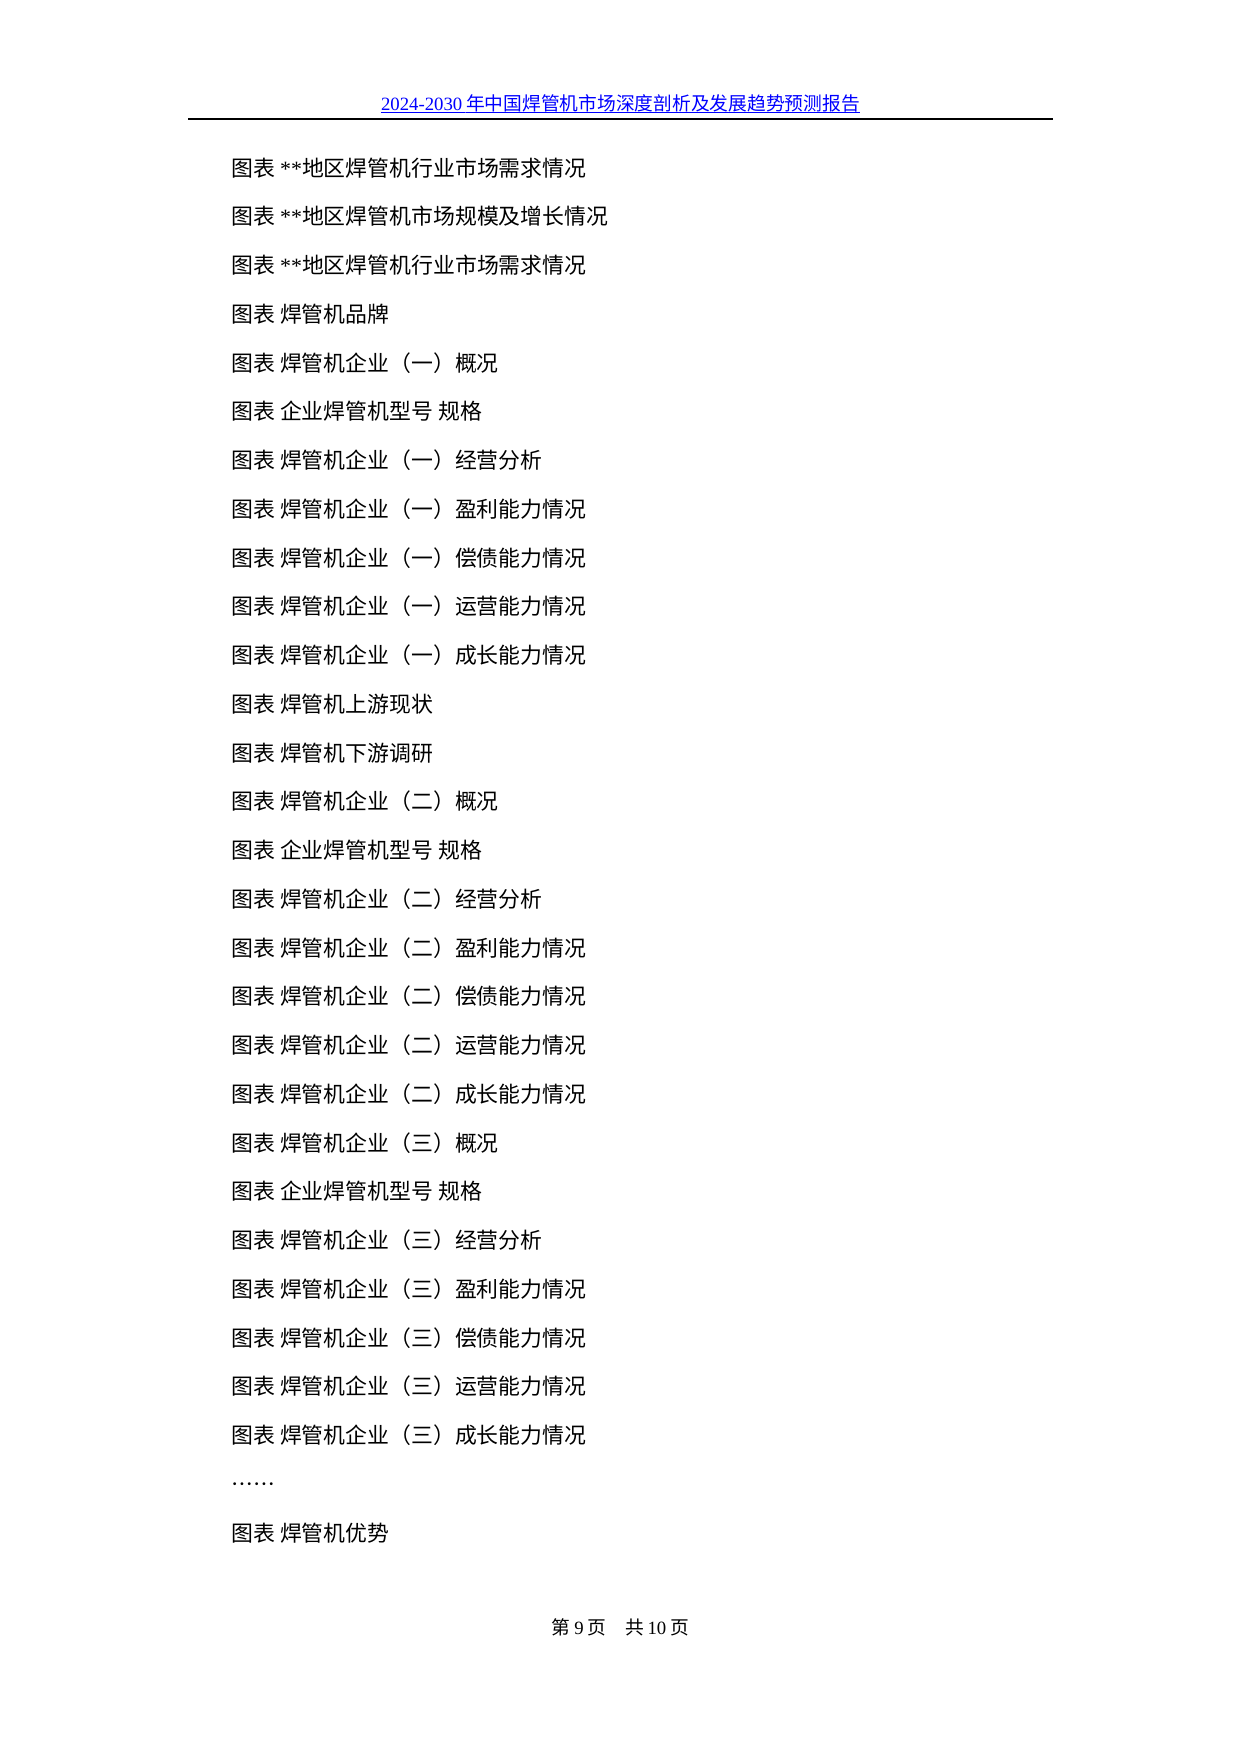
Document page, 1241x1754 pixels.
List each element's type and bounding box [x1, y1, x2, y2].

text [187, 150, 1053, 1548]
